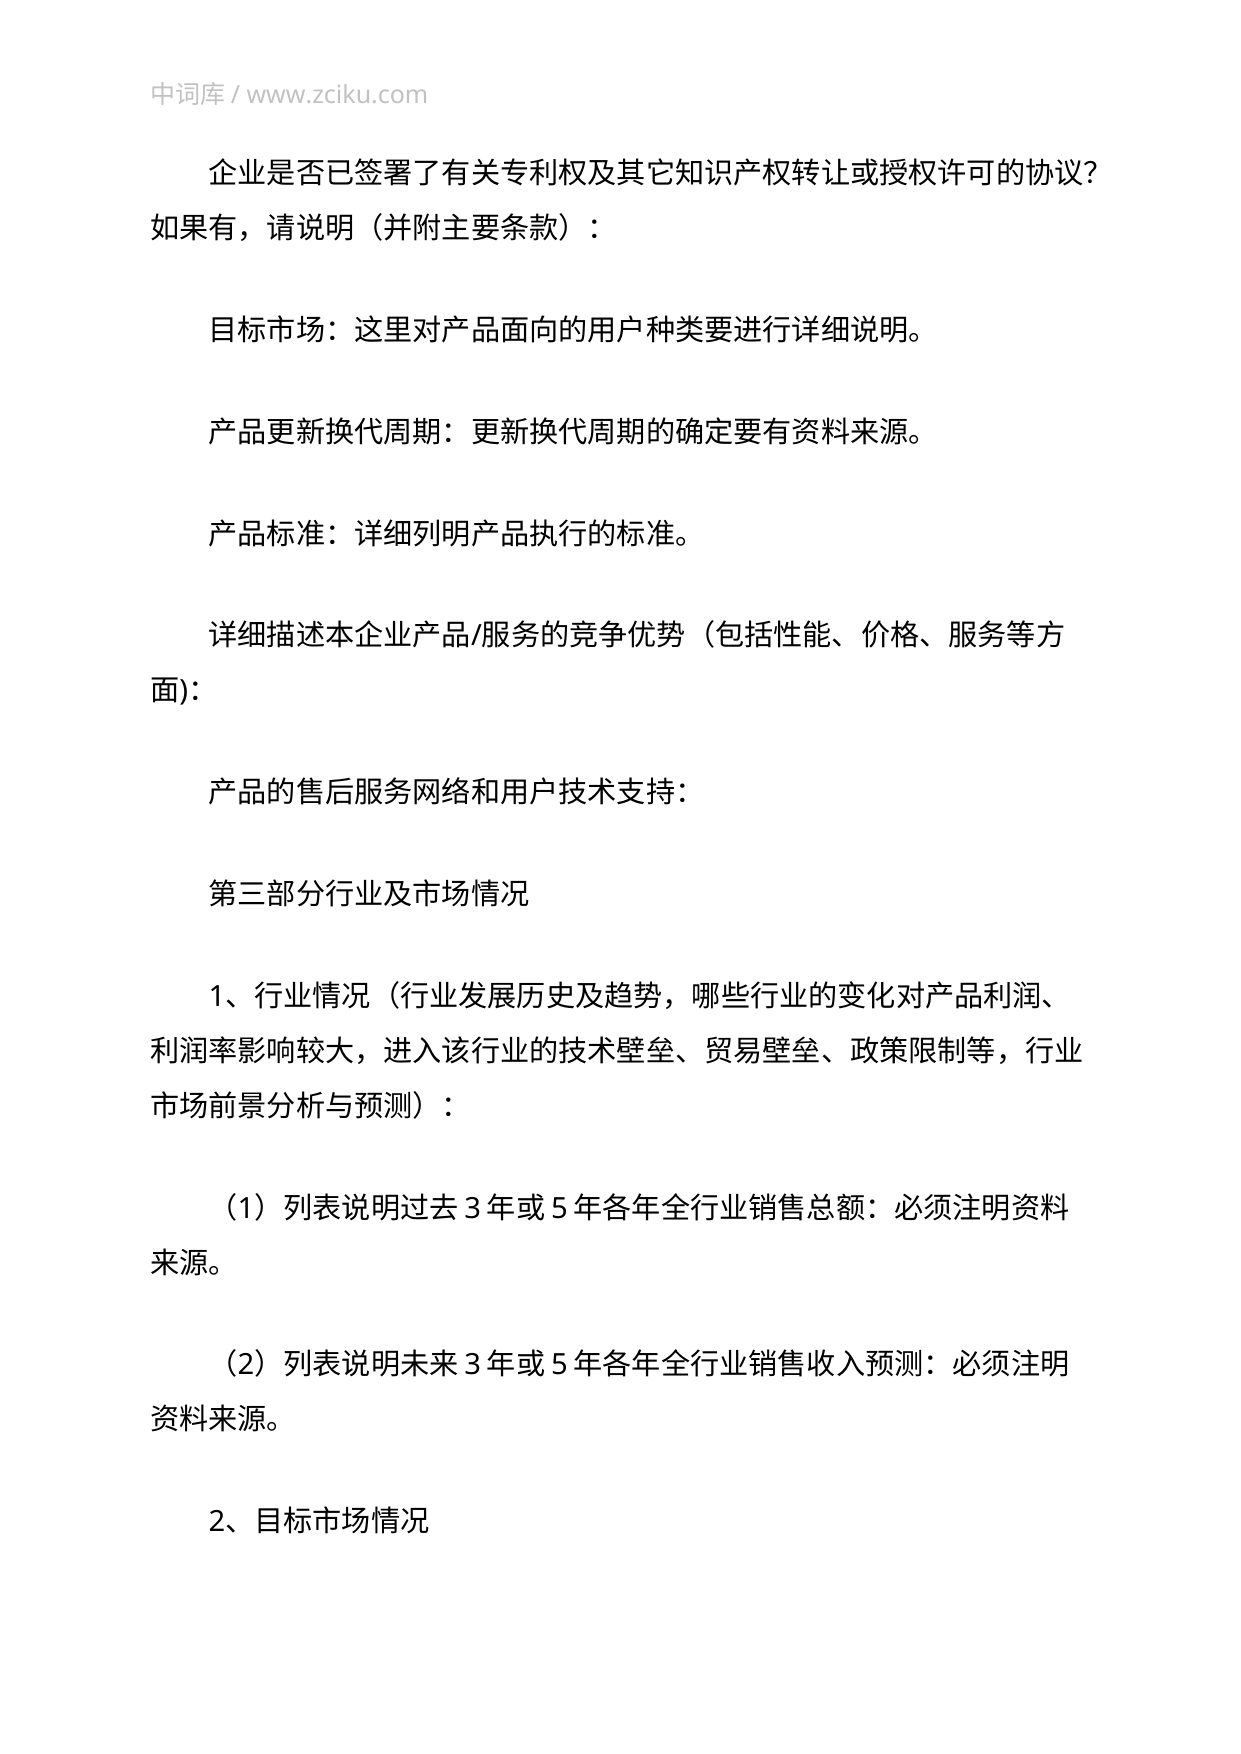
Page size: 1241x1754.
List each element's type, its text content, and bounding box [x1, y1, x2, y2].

text 产品标准：详细列明产品执行的标准。 [150, 510, 1090, 552]
text 详细描述本企业产品/服务的竞争优势（包括性能、价格、服务等方面)： [150, 612, 1090, 709]
text 产品的售后服务网络和用户技术支持： [150, 769, 1090, 811]
text 企业是否已签署了有关专利权及其它知识产权转让或授权许可的协议？如果有，请说明（并附主要条款）： [150, 150, 1090, 247]
text 产品更新换代周期：更新换代周期的确定要有资料来源。 [150, 408, 1090, 451]
text （1）列表说明过去3年或5年各年全行业销售总额：必须注明资料来源。 [150, 1184, 1090, 1281]
text 1、行业情况（行业发展历史及趋势，哪些行业的变化对产品利润、利润率影响较大，进入该行业的技术壁垒、贸易壁垒、政策限制等，行业市场前景分析与预测）： [150, 972, 1090, 1125]
text 目标市场：这里对产品面向的用户种类要进行详细说明。 [150, 307, 1090, 349]
text （2）列表说明未来3年或5年各年全行业销售收入预测：必须注明资料来源。 [150, 1341, 1090, 1438]
text 第三部分行业及市场情况 [150, 871, 1090, 913]
text 2、目标市场情况 [150, 1498, 1090, 1540]
